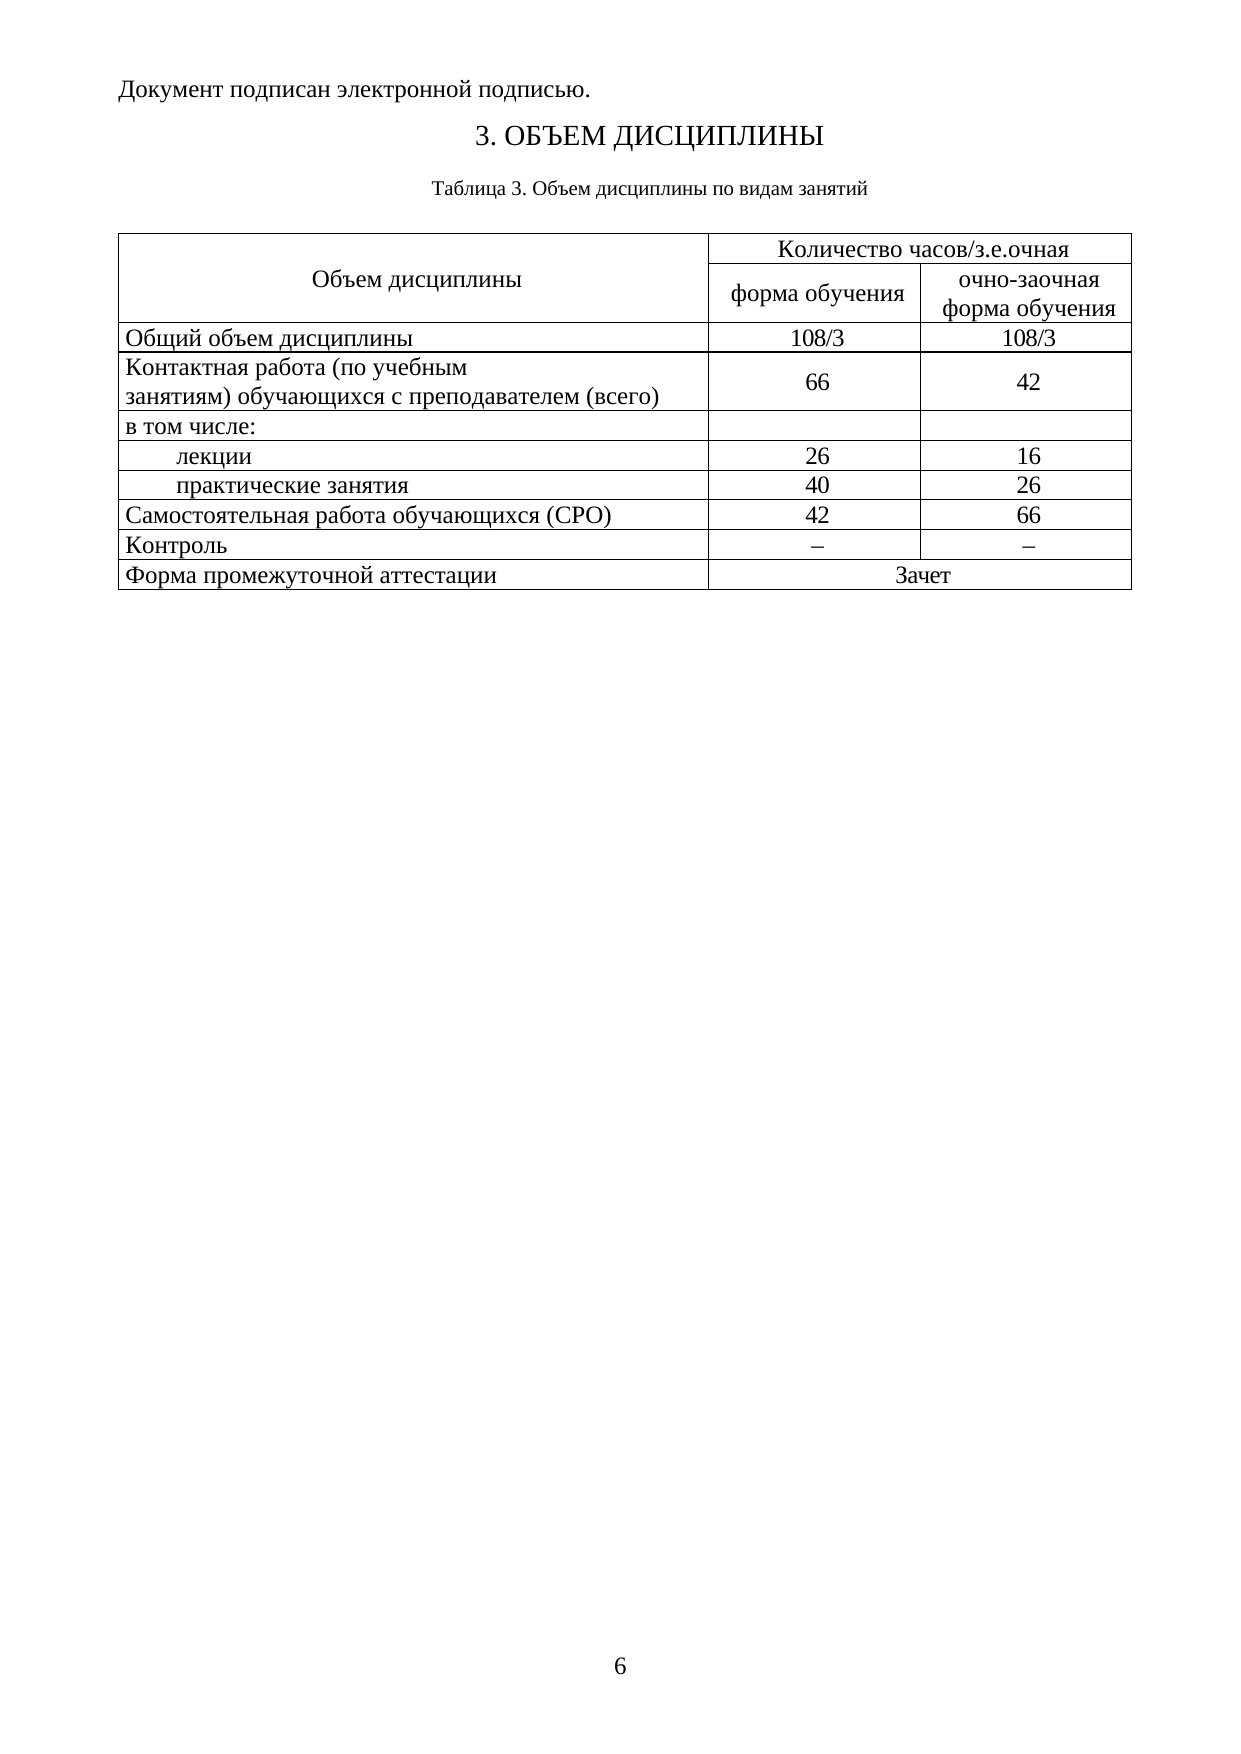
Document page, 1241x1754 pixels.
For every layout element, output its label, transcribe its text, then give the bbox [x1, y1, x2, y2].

table_cell Контактная работа (по учебным занятиям) обучающихся с преподавателем (всего) [119, 353, 708, 410]
table_cell 108/3 [709, 323, 920, 351]
title Таблица 3. Объем дисциплины по видам занятий [118, 176, 1122, 200]
table_cell 42 [921, 353, 1131, 410]
table_cell очно-заочная форма обучения [921, 264, 1131, 322]
table_cell Зачет [709, 560, 1131, 589]
table_cell – [709, 530, 920, 559]
table_cell 42 [709, 500, 920, 529]
table_cell 26 [921, 471, 1131, 499]
table_cell Общий объем дисциплины [119, 323, 708, 351]
table_cell в том числе: [119, 411, 708, 440]
table_cell [921, 411, 1131, 440]
table_cell 66 [709, 353, 920, 410]
table_header Количество часов/з.е.очная [709, 234, 1131, 263]
table_cell [709, 411, 920, 440]
table_cell 26 [709, 441, 920, 469]
table_cell Контроль [119, 530, 708, 559]
subtitle 3. ОБЪЕМ ДИСЦИПЛИНЫ [118, 118, 1122, 152]
table_cell 40 [709, 471, 920, 499]
table_cell 108/3 [921, 323, 1131, 351]
table_cell Форма промежуточной аттестации [119, 560, 708, 589]
table_cell Самостоятельная работа обучающихся (СРО) [119, 500, 708, 529]
table_cell 66 [921, 500, 1131, 529]
table_cell практические занятия [119, 471, 708, 499]
table_cell 16 [921, 441, 1131, 469]
table_cell форма обучения [709, 264, 920, 322]
table_cell лекции [119, 441, 708, 469]
table_header Объем дисциплины [119, 234, 708, 322]
table_cell – [921, 530, 1131, 559]
